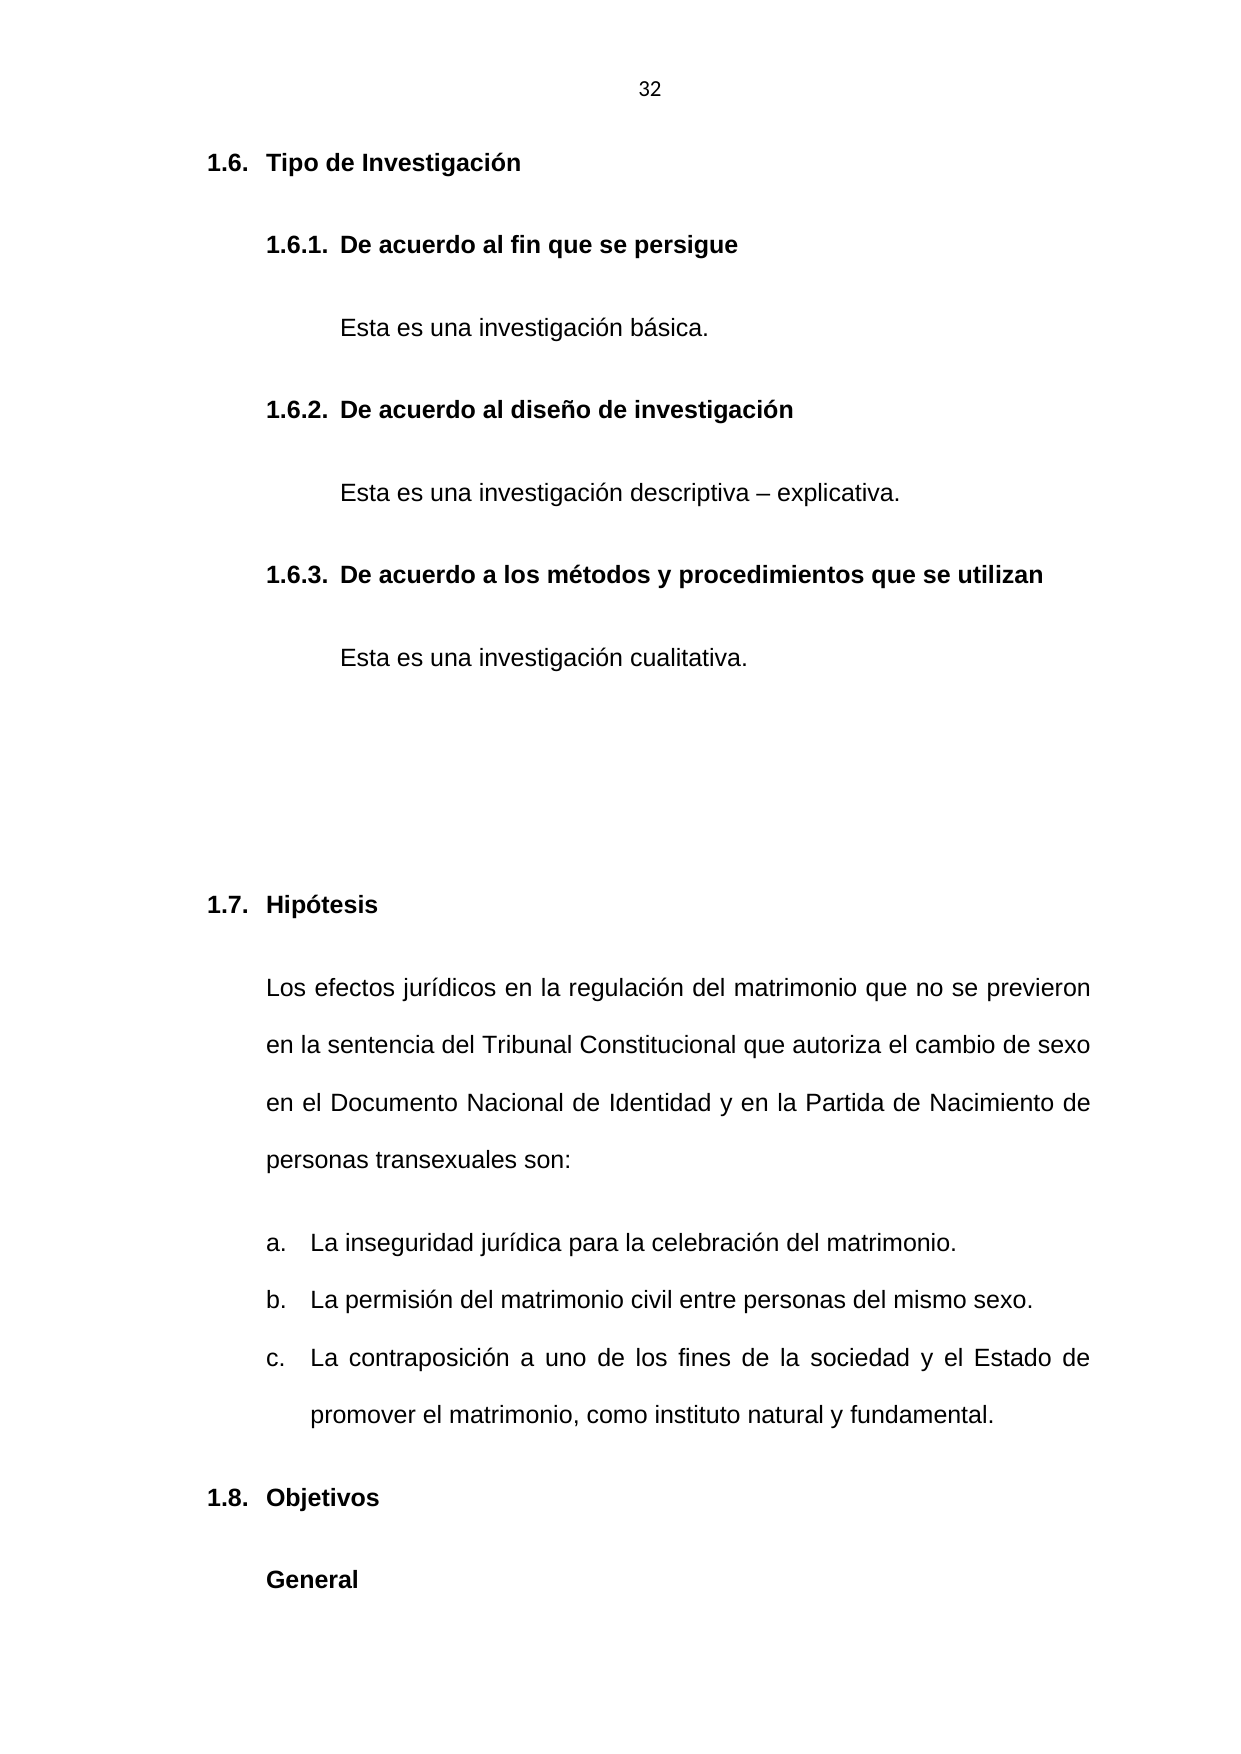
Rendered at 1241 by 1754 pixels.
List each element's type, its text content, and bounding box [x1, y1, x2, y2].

text Esta es una investigación cualitativa. [340, 643, 1092, 671]
list La permisión del matrimonio civil entre personas del mismo sexo. [266, 1285, 1092, 1314]
subtitle De acuerdo al fin que se persigue [266, 230, 1092, 259]
list La inseguridad jurídica para la celebración del matrimonio. [266, 1228, 1092, 1256]
subtitle Tipo de Investigación [207, 148, 1092, 176]
text Esta es una investigación básica. [340, 313, 1092, 341]
subtitle Objetivos [207, 1483, 1092, 1511]
subtitle De acuerdo a los métodos y procedimientos que se utilizan [266, 560, 1092, 589]
text Esta es una investigación descriptiva – explicativa. [340, 478, 1092, 506]
text Los efectos jurídicos en la regulación del matrimonio que no se previeron en la sentencia del Tribunal Constitucional que autoriza el cambio de sexo en el Documento Nacional de Identidad y en la Partida de Nacimiento de personas transexuales son: [266, 973, 1092, 1174]
list La contraposición a uno de los fines de la sociedad y el Estado de promover el matrimonio, como instituto natural y fundamental. [266, 1343, 1092, 1429]
subtitle Hipótesis [207, 890, 1092, 919]
list General [266, 1565, 1092, 1594]
subtitle De acuerdo al diseño de investigación [266, 395, 1092, 424]
